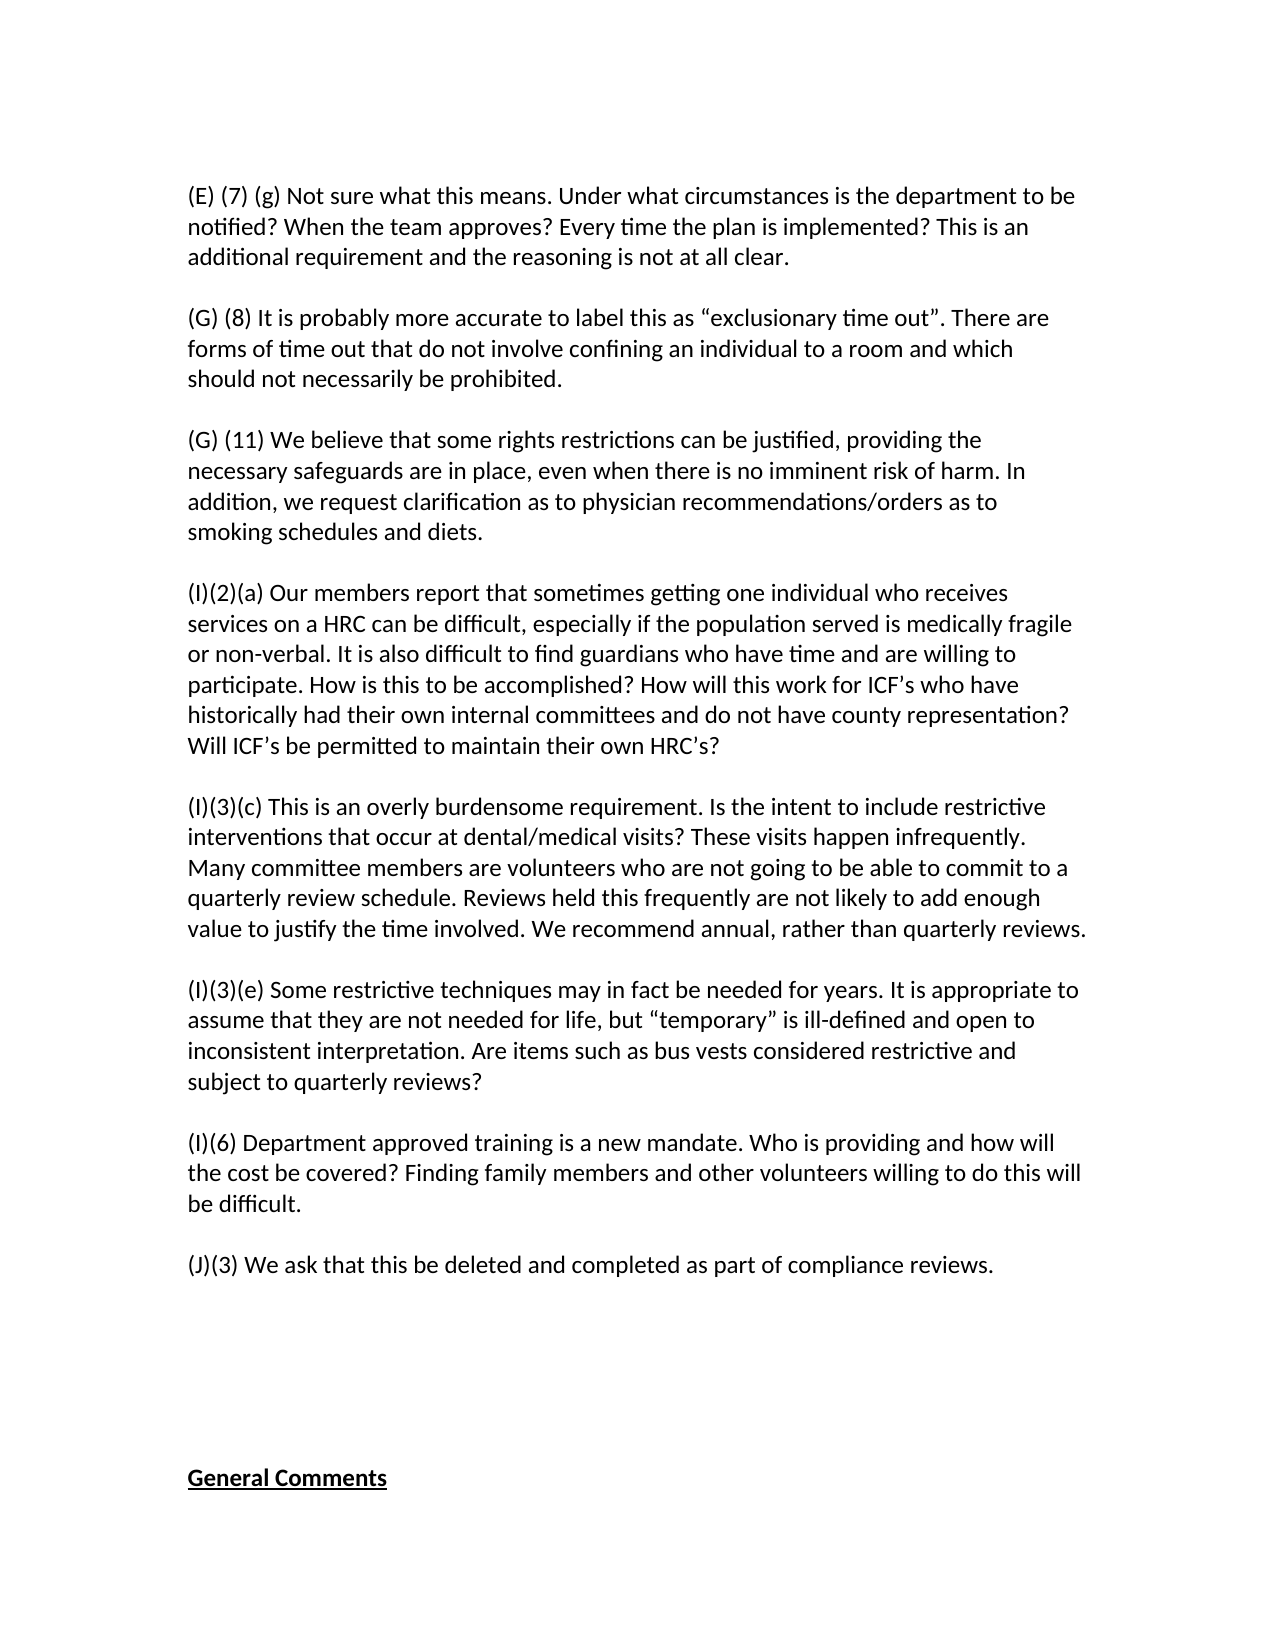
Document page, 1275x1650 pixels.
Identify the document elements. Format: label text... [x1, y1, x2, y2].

text (I)(6) Department approved training is a new mandate. Who is providing and how will the cost be covered? Finding family members and other volunteers willing to do this will be difficult. [187, 1127, 1087, 1218]
text (G) (11) We believe that some rights restrictions can be justified, providing the necessary safeguards are in place, even when there is no imminent risk of harm. In addition, we request clarification as to physician recommendations/orders as to smoking schedules and diets. [187, 425, 1087, 547]
text General Comments [187, 1462, 1087, 1493]
text (G) (8) It is probably more accurate to label this as “exclusionary time out”. There are forms of time out that do not involve confining an individual to a room and which should not necessarily be prohibited. [187, 303, 1087, 394]
text (I)(2)(a) Our members report that sometimes getting one individual who receives services on a HRC can be difficult, especially if the population served is medically fragile or non-verbal. It is also difficult to find guardians who have time and are willing to participate. How is this to be accomplished? How will this work for ICF’s who have historically had their own internal committees and do not have county representation? Will ICF’s be permitted to maintain their own HRC’s? [187, 577, 1087, 760]
text (E) (7) (g) Not sure what this means. Under what circumstances is the department to be notified? When the team approves? Every time the plan is implemented? This is an additional requirement and the reasoning is not at all clear. [187, 181, 1087, 272]
text (I)(3)(e) Some restrictive techniques may in fact be needed for years. It is appropriate to assume that they are not needed for life, but “temporary” is ill-defined and open to inconsistent interpretation. Are items such as bus vests considered restrictive and subject to quarterly reviews? [187, 974, 1087, 1096]
text (J)(3) We ask that this be deleted and completed as part of compliance reviews. [187, 1249, 1087, 1279]
text (I)(3)(c) This is an overly burdensome requirement. Is the intent to include restrictive interventions that occur at dental/medical visits? These visits happen infrequently. Many committee members are volunteers who are not going to be able to commit to a quarterly review schedule. Reviews held this frequently are not likely to add enough value to justify the time involved. We recommend annual, rather than quarterly reviews. [187, 791, 1087, 943]
